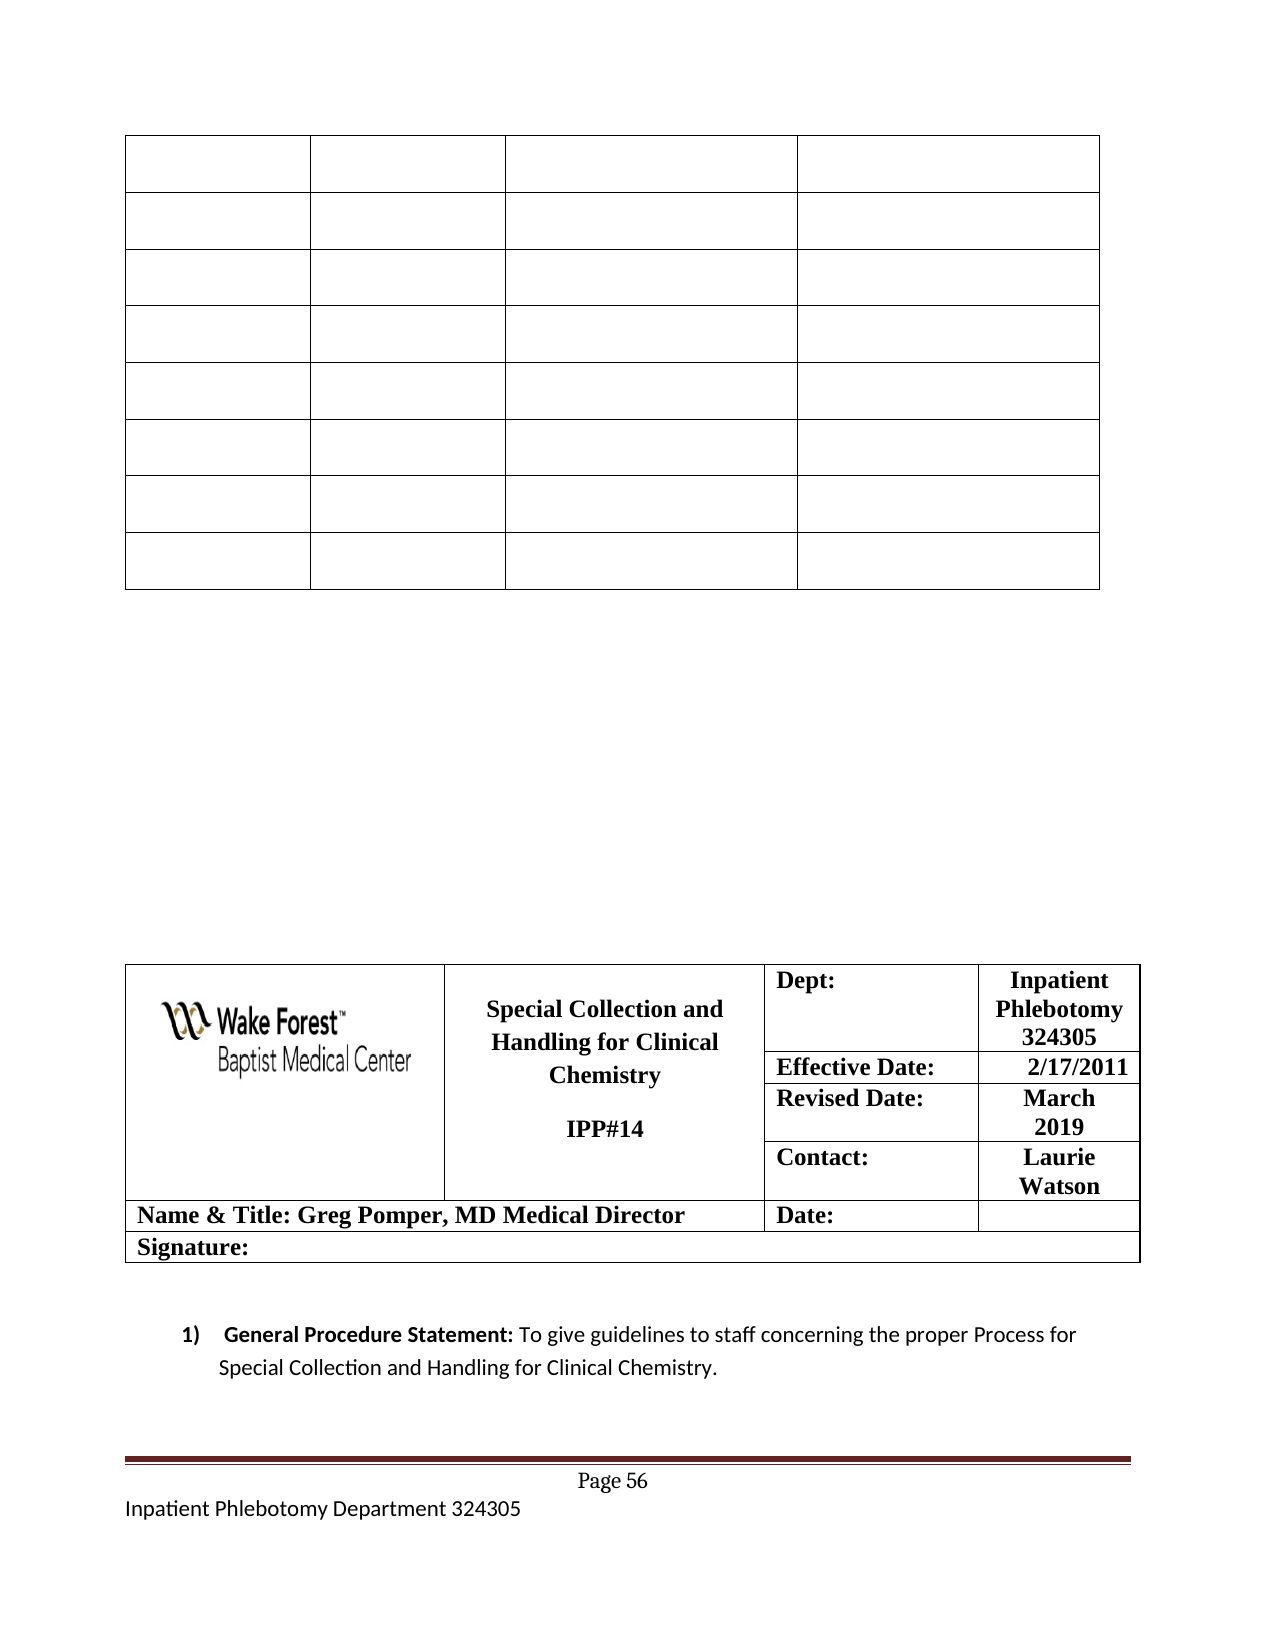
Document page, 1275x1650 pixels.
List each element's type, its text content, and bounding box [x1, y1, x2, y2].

table_cell [311, 420, 505, 475]
table_cell [126, 193, 310, 249]
table_cell [126, 250, 310, 305]
table_cell [311, 533, 505, 589]
table_cell Laurie Watson [979, 1142, 1139, 1199]
table_cell Contact: [765, 1142, 978, 1199]
table_cell [126, 306, 310, 362]
table_cell [798, 250, 1099, 305]
table_cell [311, 476, 505, 532]
table_cell [506, 420, 797, 475]
table_cell Date: [765, 1201, 978, 1231]
table_cell [311, 136, 505, 192]
table_cell [506, 306, 797, 362]
table_cell [798, 533, 1099, 589]
table_cell [311, 193, 505, 249]
table_cell [506, 533, 797, 589]
table_cell 2/17/2011 [979, 1052, 1139, 1082]
table_cell [798, 193, 1099, 249]
table_cell [798, 136, 1099, 192]
table_cell [506, 193, 797, 249]
table_cell [311, 363, 505, 419]
table_cell [126, 136, 310, 192]
table_header Dept: [765, 965, 978, 1051]
table_header [126, 965, 444, 1199]
table_cell [311, 306, 505, 362]
list General Procedure Statement: To give guidelines to staff concerning the proper Process for Special Collection and Handling for Clinical Chemistry. [181, 1321, 1131, 1381]
table_cell [126, 476, 310, 532]
table_cell [798, 476, 1099, 532]
table_cell [126, 363, 310, 419]
table_cell Signature: [126, 1232, 1139, 1262]
table_cell [506, 250, 797, 305]
table_header Special Collection and Handling for Clinical Chemistry IPP#14 [445, 965, 764, 1199]
table_cell Revised Date: [765, 1084, 978, 1141]
table_cell [798, 420, 1099, 475]
table_cell Effective Date: [765, 1052, 978, 1082]
table_header Inpatient Phlebotomy 324305 [979, 965, 1139, 1051]
table_cell [979, 1201, 1139, 1231]
table_cell [126, 420, 310, 475]
table_cell [798, 306, 1099, 362]
table_cell March 2019 [979, 1084, 1139, 1141]
table_cell Name & Title: Greg Pomper, MD Medical Director [126, 1201, 764, 1231]
table_cell [506, 136, 797, 192]
table_cell [126, 533, 310, 589]
table_cell [311, 250, 505, 305]
table_cell [506, 363, 797, 419]
table_cell [798, 363, 1099, 419]
table_cell [506, 476, 797, 532]
